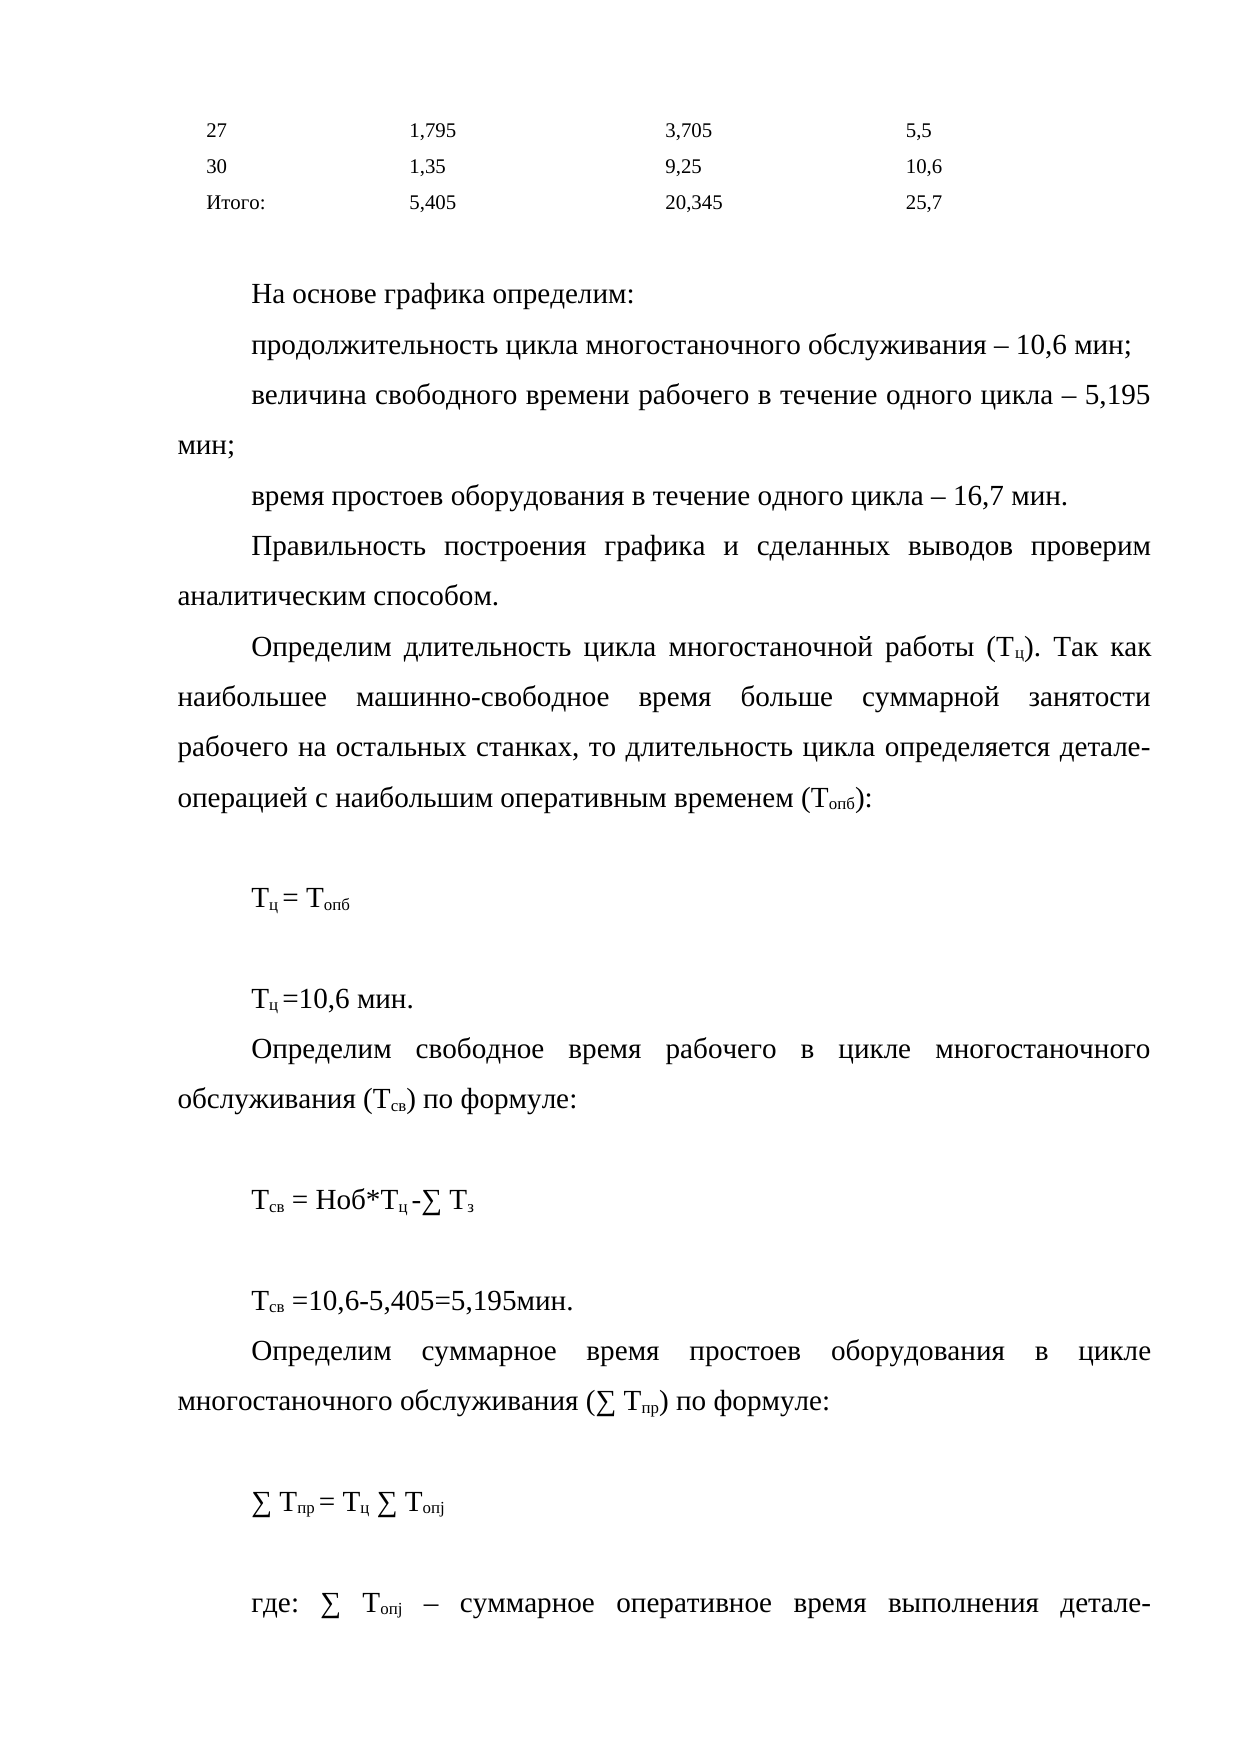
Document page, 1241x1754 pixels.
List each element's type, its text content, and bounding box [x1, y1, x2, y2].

table_cell 25,7 [894, 190, 1134, 226]
text Определим суммарное время простоев оборудования в цикле многостаночного обслуживания (∑ Тпр) по формуле: [177, 1333, 1152, 1417]
table_cell 27 [195, 118, 398, 154]
text продолжительность цикла многостаночного обслуживания – 10,6 мин; [177, 327, 1152, 360]
text Определим длительность цикла многостаночной работы (Тц). Так как наибольшее машинно-свободное время больше суммарной занятости рабочего на остальных станках, то длительность цикла определяется детале-операцией с наибольшим оперативным временем (Топб): [177, 629, 1152, 813]
table_cell 10,6 [894, 154, 1134, 190]
text ∑ Тпр = Тц ∑ Топj [177, 1484, 1152, 1518]
text Тц =10,6 мин. [177, 981, 1152, 1014]
table_cell 1,795 [398, 118, 654, 154]
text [177, 1585, 1152, 1618]
text время простоев оборудования в течение одного цикла – 16,7 мин. [177, 478, 1152, 511]
text величина свободного времени рабочего в течение одного цикла – 5,195 мин; [177, 377, 1152, 461]
text Тц = Топб [177, 880, 1152, 914]
text Определим свободное время рабочего в цикле многостаночного обслуживания (Тсв) по формуле: [177, 1031, 1152, 1115]
table_cell 3,705 [654, 118, 894, 154]
table_cell 5,405 [398, 190, 654, 226]
text На основе графика определим: [177, 277, 1152, 310]
text Правильность построения графика и сделанных выводов проверим аналитическим способом. [177, 528, 1152, 612]
table_cell Итого: [195, 190, 398, 226]
text Тсв = Ноб*Тц -∑ Тз [177, 1182, 1152, 1216]
table_cell 5,5 [894, 118, 1134, 154]
table_cell 1,35 [398, 154, 654, 190]
table_cell 20,345 [654, 190, 894, 226]
table_cell 30 [195, 154, 398, 190]
table_cell 9,25 [654, 154, 894, 190]
text Тсв =10,6-5,405=5,195мин. [177, 1283, 1152, 1316]
